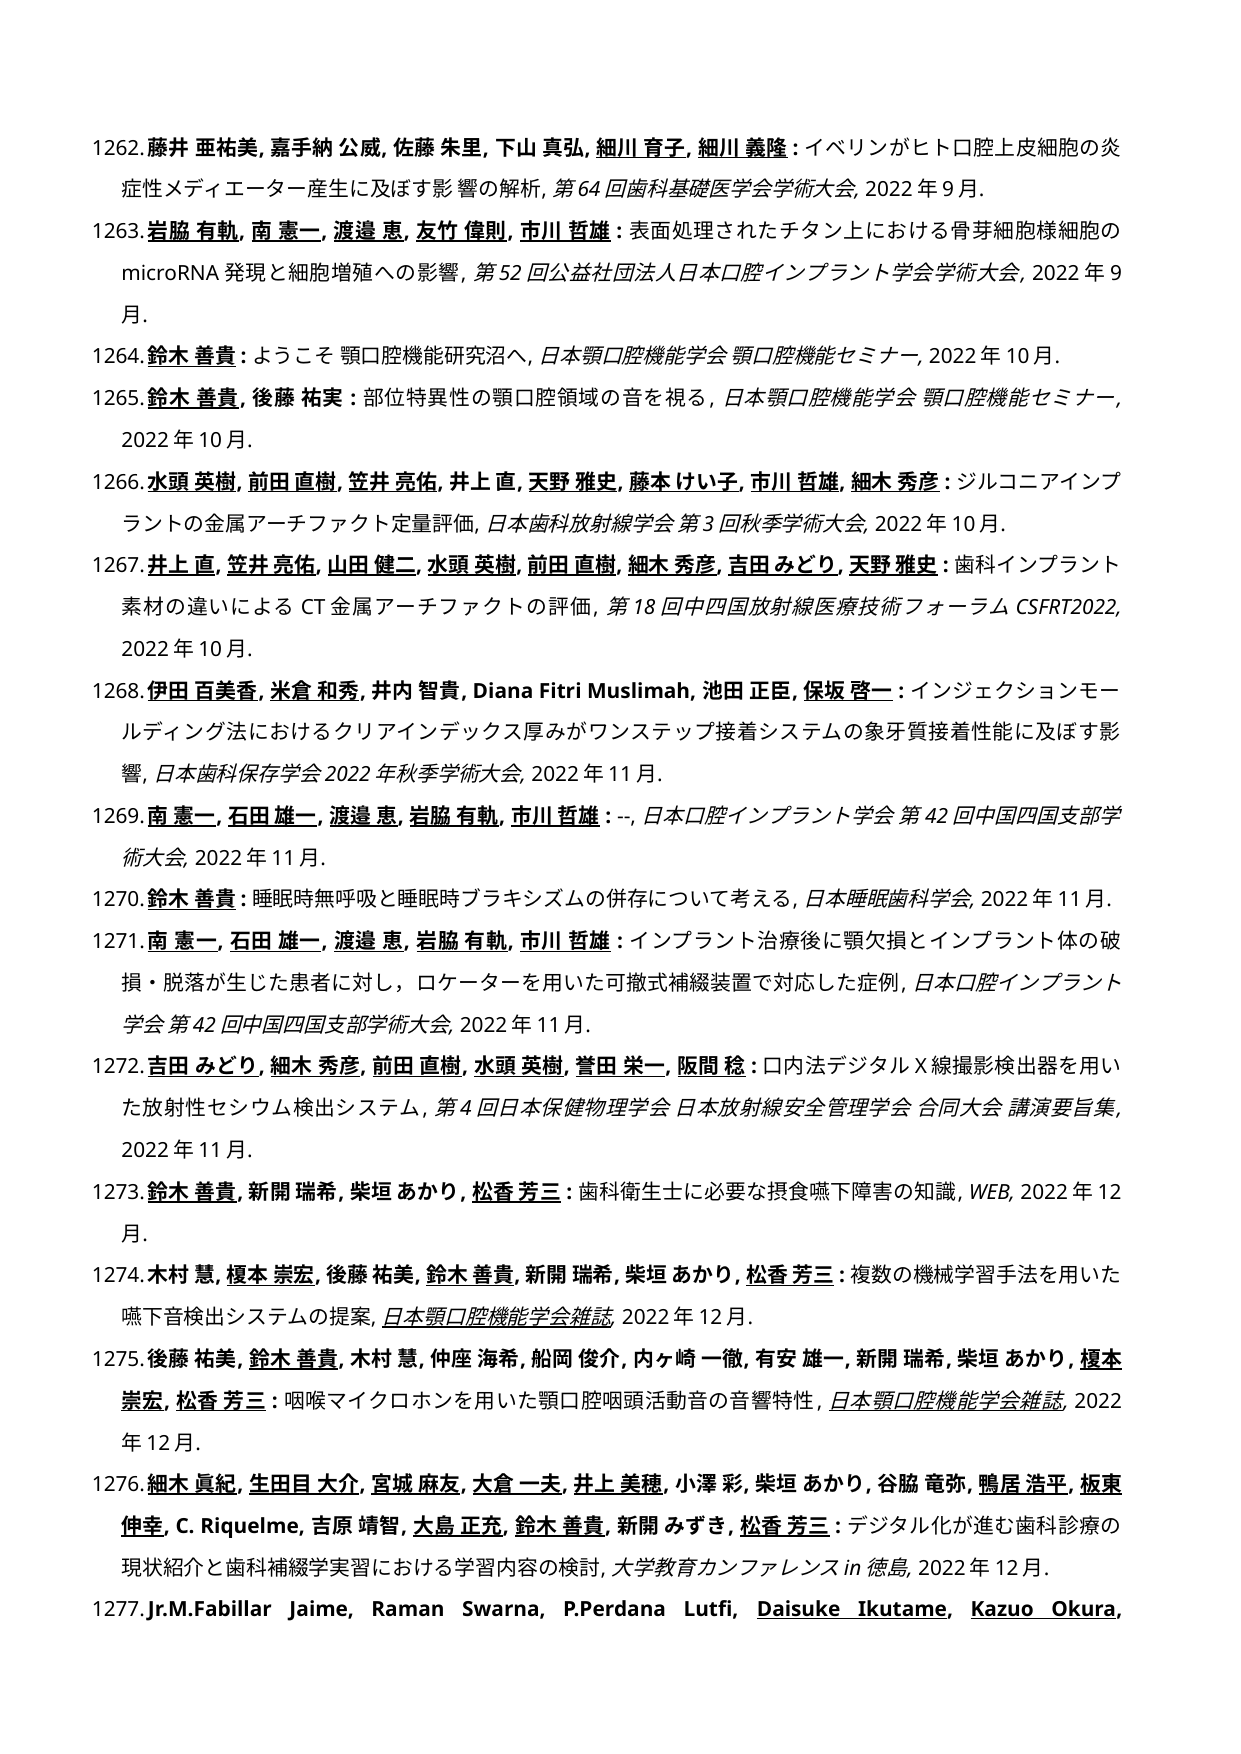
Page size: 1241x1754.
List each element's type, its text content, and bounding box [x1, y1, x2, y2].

list 岩脇 有軌, 南 憲一, 渡邉 恵, 友竹 偉則, 市川 哲雄 : 表面処理されたチタン上における骨芽細胞様細胞のmicroRNA発現と細胞増殖への影響, 第52回公益社団法人日本口腔インプラント学会学術大会, 2022年9月. [92, 209, 1122, 334]
list 鈴木 善貴 : 睡眠時無呼吸と睡眠時ブラキシズムの併存について考える, 日本睡眠歯科学会, 2022年11月. [92, 877, 1122, 919]
list 後藤 祐美, 鈴木 善貴, 木村 慧, 仲座 海希, 船岡 俊介, 内ヶ崎 一徹, 有安 雄一, 新開 瑞希, 柴垣 あかり, 榎本 崇宏, 松香 芳三 : 咽喉マイクロホンを用いた顎口腔咽頭活動音の音響特性, 日本顎口腔機能学会雑誌, 2022年12月. [92, 1336, 1122, 1462]
list 南 憲一, 石田 雄一, 渡邉 恵, 岩脇 有軌, 市川 哲雄 : インプラント治療後に顎欠損とインプラント体の破損・脱落が生じた患者に対し，ロケーターを用いた可撤式補綴装置で対応した症例, 日本口腔インプラント学会 第42回中国四国支部学術大会, 2022年11月. [92, 919, 1122, 1044]
list 細木 眞紀, 生田目 大介, 宮城 麻友, 大倉 一夫, 井上 美穂, 小澤 彩, 柴垣 あかり, 谷脇 竜弥, 鴨居 浩平, 板東 伸幸, C. Riquelme, 吉原 靖智, 大島 正充, 鈴木 善貴, 新開 みずき, 松香 芳三 : デジタル化が進む歯科診療の現状紹介と歯科補綴学実習における学習内容の検討, 大学教育カンファレンスin徳島, 2022年12月. [92, 1462, 1122, 1587]
list 鈴木 善貴, 新開 瑞希, 柴垣 あかり, 松香 芳三 : 歯科衛生士に必要な摂食嚥下障害の知識, WEB, 2022年12月. [92, 1169, 1122, 1253]
list 水頭 英樹, 前田 直樹, 笠井 亮佑, 井上 直, 天野 雅史, 藤本 けい子, 市川 哲雄, 細木 秀彦 : ジルコニアインプラントの金属アーチファクト定量評価, 日本歯科放射線学会 第3回秋季学術大会, 2022年10月. [92, 459, 1122, 543]
list 伊田 百美香, 米倉 和秀, 井内 智貴, Diana Fitri Muslimah, 池田 正臣, 保坂 啓一 : インジェクションモールディング法におけるクリアインデックス厚みがワンステップ接着システムの象牙質接着性能に及ぼす影響, 日本歯科保存学会 2022年秋季学術大会, 2022年11月. [92, 668, 1122, 793]
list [92, 1587, 1122, 1629]
list 吉田 みどり, 細木 秀彦, 前田 直樹, 水頭 英樹, 誉田 栄一, 阪間 稔 : 口内法デジタルX線撮影検出器を用いた放射性セシウム検出システム, 第4回日本保健物理学会 日本放射線安全管理学会 合同大会 講演要旨集, 2022年11月. [92, 1044, 1122, 1169]
list 木村 慧, 榎本 崇宏, 後藤 祐美, 鈴木 善貴, 新開 瑞希, 柴垣 あかり, 松香 芳三 : 複数の機械学習手法を用いた嚥下音検出システムの提案, 日本顎口腔機能学会雑誌, 2022年12月. [92, 1253, 1122, 1336]
list 鈴木 善貴, 後藤 祐実 : 部位特異性の顎口腔領域の音を視る, 日本顎口腔機能学会 顎口腔機能セミナー, 2022年10月. [92, 376, 1122, 459]
list 鈴木 善貴 : ようこそ 顎口腔機能研究沼へ, 日本顎口腔機能学会 顎口腔機能セミナー, 2022年10月. [92, 334, 1122, 376]
list 藤井 亜祐美, 嘉手納 公威, 佐藤 朱里, 下山 真弘, 細川 育子, 細川 義隆 : イベリンがヒト口腔上皮細胞の炎症性メディエーター産生に及ぼす影 響の解析, 第64回歯科基礎医学会学術大会, 2022年9月. [92, 125, 1122, 209]
list 井上 直, 笠井 亮佑, 山田 健二, 水頭 英樹, 前田 直樹, 細木 秀彦, 吉田 みどり, 天野 雅史 : 歯科インプラント素材の違いによるCT金属アーチファクトの評価, 第18回中四国放射線医療技術フォーラムCSFRT2022, 2022年10月. [92, 543, 1122, 668]
list 南 憲一, 石田 雄一, 渡邉 恵, 岩脇 有軌, 市川 哲雄 : --, 日本口腔インプラント学会 第42回中国四国支部学術大会, 2022年11月. [92, 793, 1122, 877]
